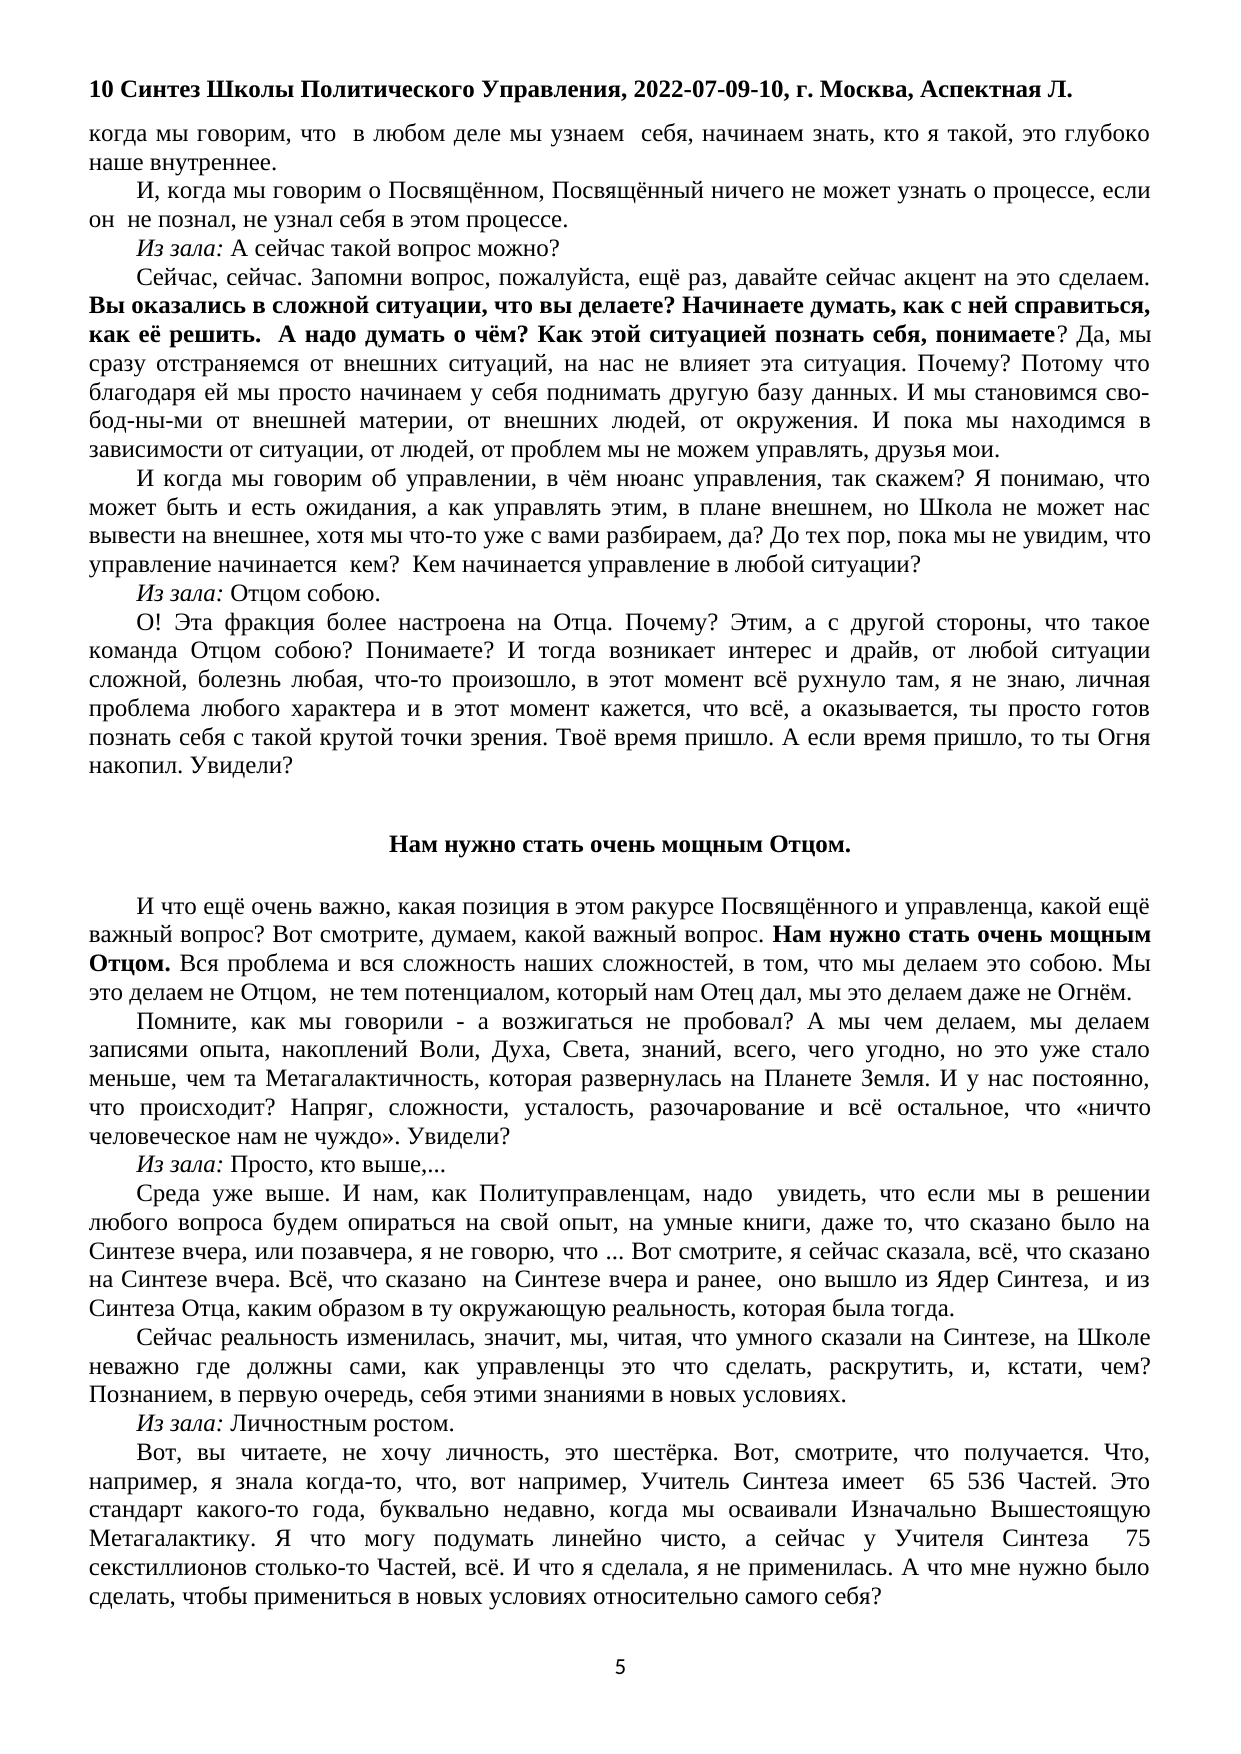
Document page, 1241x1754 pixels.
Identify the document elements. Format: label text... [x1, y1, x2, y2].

text О! Эта фракция более настроена на Отца. Почему? Этим, а с другой стороны, что такое команда Отцом собою? Понимаете? И тогда возникает интерес и драйв, от любой ситуации сложной, болезнь любая, что-то произошло, в этот момент всё рухнуло там, я не знаю, личная проблема любого характера и в этот момент кажется, что всё, а оказывается, ты просто готов познать себя с такой крутой точки зрения. Твоё время пришло. А если время пришло, то ты Огня накопил. Увидели? [89, 607, 1152, 779]
subtitle Нам нужно стать очень мощным Отцом. [89, 829, 1152, 858]
text Из зала: Просто, кто выше,... [89, 1149, 1152, 1178]
text И когда мы говорим об управлении, в чём нюанс управления, так скажем? Я понимаю, что может быть и есть ожидания, а как управлять этим, в плане внешнем, но Школа не может нас вывести на внешнее, хотя мы что-то уже с вами разбираем, да? До тех пор, пока мы не увидим, что управление начинается кем? Кем начинается управление в любой ситуации? [89, 463, 1152, 578]
text Сейчас, сейчас. Запомни вопрос, пожалуйста, ещё раз, давайте сейчас акцент на это сделаем. Вы оказались в сложной ситуации, что вы делаете? Начинаете думать, как с ней справиться, как её решить. А надо думать о чём? Как этой ситуацией познать себя, понимаете? Да, мы сразу отстраняемся от внешних ситуаций, на нас не влияет эта ситуация. Почему? Потому что благодаря ей мы просто начинаем у себя поднимать другую базу данных. И мы становимся сво-бод-ны-ми от внешней материи, от внешних людей, от окружения. И пока мы находимся в зависимости от ситуации, от людей, от проблем мы не можем управлять, друзья мои. [89, 262, 1152, 463]
text Помните, как мы говорили - а возжигаться не пробовал? А мы чем делаем, мы делаем записями опыта, накоплений Воли, Духа, Света, знаний, всего, чего угодно, но это уже стало меньше, чем та Метагалактичность, которая развернулась на Планете Земля. И у нас постоянно, что происходит? Напряг, сложности, усталость, разочарование и всё остальное, что «ничто человеческое нам не чуждо». Увидели? [89, 1006, 1152, 1149]
text И, когда мы говорим о Посвящённом, Посвящённый ничего не может узнать о процессе, если он не познал, не узнал себя в этом процессе. [89, 176, 1152, 233]
text И что ещё очень важно, какая позиция в этом ракурсе Посвящённого и управленца, какой ещё важный вопрос? Вот смотрите, думаем, какой важный вопрос. Нам нужно стать очень мощным Отцом. Вся проблема и вся сложность наших сложностей, в том, что мы делаем это собою. Мы это делаем не Отцом, не тем потенциалом, который нам Отец дал, мы это делаем даже не Огнём. [89, 891, 1152, 1006]
text Из зала: Отцом собою. [89, 578, 1152, 607]
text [89, 118, 1152, 176]
text Вот, вы читаете, не хочу личность, это шестёрка. Вот, смотрите, что получается. Что, например, я знала когда-то, что, вот например, Учитель Синтеза имеет 65 536 Частей. Это стандарт какого-то года, буквально недавно, когда мы осваивали Изначально Вышестоящую Метагалактику. Я что могу подумать линейно чисто, а сейчас у Учителя Синтеза 75 секстиллионов столько-то Частей, всё. И что я сделала, я не применилась. А что мне нужно было сделать, чтобы примениться в новых условиях относительно самого себя? [89, 1437, 1152, 1609]
text Сейчас реальность изменилась, значит, мы, читая, что умного сказали на Синтезе, на Школе неважно где должны сами, как управленцы это что сделать, раскрутить, и, кстати, чем? Познанием, в первую очередь, себя этими знаниями в новых условиях. [89, 1322, 1152, 1408]
text Из зала: Личностным ростом. [89, 1408, 1152, 1437]
text Из зала: А сейчас такой вопрос можно? [89, 233, 1152, 262]
text Среда уже выше. И нам, как Политуправленцам, надо увидеть, что если мы в решении любого вопроса будем опираться на свой опыт, на умные книги, даже то, что сказано было на Синтезе вчера, или позавчера, я не говорю, что ... Вот смотрите, я сейчас сказала, всё, что сказано на Синтезе вчера. Всё, что сказано на Синтезе вчера и ранее, оно вышло из Ядер Синтеза, и из Синтеза Отца, каким образом в ту окружающую реальность, которая была тогда. [89, 1178, 1152, 1322]
